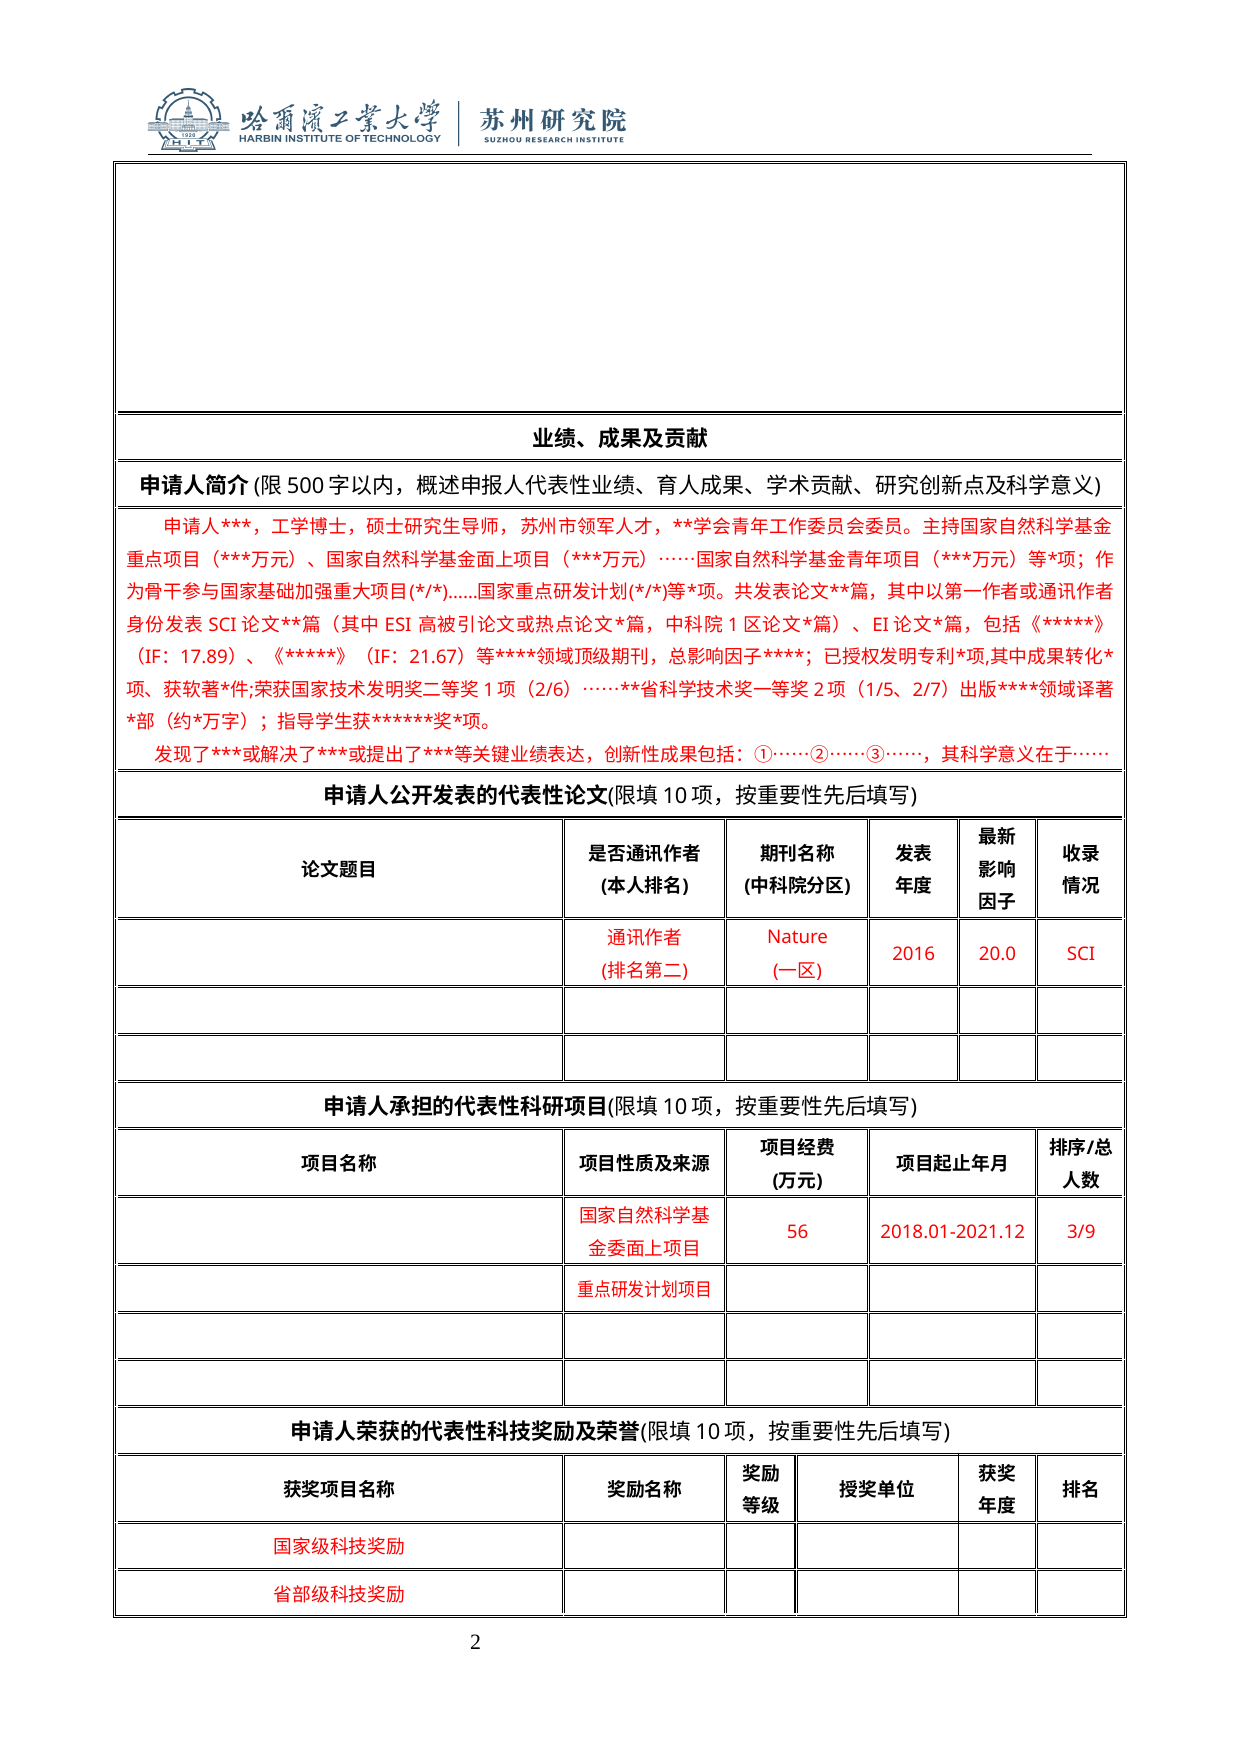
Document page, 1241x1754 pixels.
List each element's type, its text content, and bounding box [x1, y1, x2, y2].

table_cell [798, 1524, 958, 1568]
table_cell [1036, 1358, 1126, 1405]
table_cell [1036, 1568, 1126, 1615]
table_cell 是否通讯作者 (本人排名) [565, 820, 724, 917]
table_cell 申请人***，工学博士，硕士研究生导师，苏州市领军人才，**学会青年工作委员会委员。主持国家自然科学基金重点项目（***万元）、国家自然科学基金面上项目（***万元）……国家自然科学基金青年项目（***万元）等*项；作为骨干参与国家基础加强重大项目(*/*)……国家重点研发计划(*/*)等*项。共发表论文**篇，其中以第一作者或通讯作者身份发表SCI论文**篇（其中ESI 高被引论文或热点论文*篇，中科院1区论文*篇）、EI论文*篇，包括《*****》（IF：17.89）、《*****》（IF：21.67）等****领域顶级期刊，总影响因子****；已授权发明专利*项,其中成果转化*项、获软著*件;荣获国家技术发明奖二等奖1项（2/6）……**省科学技术奖一等奖2项（1/5、2/7）出版****领域译著*部（约*万字）；指导学生获******奖*项。 发现了***或解决了***或提出了***等关键业绩表达，创新性成果包括：①……②……③……，其科学意义在于…… [115, 506, 1126, 769]
table_cell [1038, 1521, 1124, 1568]
table_cell [1036, 985, 1126, 1032]
table_cell 56 [727, 1198, 867, 1263]
table_cell 申请人荣获的代表性科技奖励及荣誉(限填10项，按重要性先后填写) [115, 1405, 1126, 1452]
table_cell [870, 1266, 1035, 1311]
table_cell [727, 1361, 867, 1405]
table_cell 国家级科技奖励 [116, 1521, 562, 1568]
table_cell 发表 年度 [870, 820, 957, 917]
table_cell 申请人简介 (限500字以内，概述申报人代表性业绩、育人成果、学术贡献、研究创新点及科学意义) [116, 459, 1124, 506]
table_cell 项目性质及来源 [565, 1130, 724, 1195]
table_cell 排名 [1038, 1453, 1124, 1521]
table_cell 奖励等级 [727, 1456, 794, 1521]
table_cell [1038, 1311, 1124, 1358]
table_cell 重点研发计划项目 [565, 1266, 724, 1311]
table_cell [116, 164, 1124, 411]
table_cell [565, 1036, 724, 1080]
table_cell [116, 1311, 562, 1358]
table_cell [870, 1036, 957, 1080]
table_cell 项目起止年月 [870, 1130, 1035, 1195]
table_cell [727, 1524, 794, 1568]
table_cell [565, 1361, 724, 1405]
table_cell 申请人承担的代表性科研项目(限填10项，按重要性先后填写) [116, 1080, 1124, 1127]
table_cell [870, 988, 957, 1032]
table_cell [1036, 1263, 1126, 1311]
table_cell [796, 1571, 958, 1615]
table_cell 授奖单位 [798, 1456, 958, 1521]
table_cell [870, 1361, 1035, 1405]
table_cell [727, 988, 867, 1032]
table_cell 获奖年度 [959, 1456, 1035, 1521]
table_cell 最新影响因子 [960, 820, 1035, 917]
table_cell [959, 1571, 1036, 1615]
table_cell 获奖项目名称 [116, 1453, 562, 1521]
table_cell 项目名称 [115, 1127, 563, 1195]
table_cell 论文题目 [116, 816, 562, 917]
table_cell [116, 1033, 562, 1080]
table_cell [565, 1524, 724, 1568]
table_cell 2018.01-2021.12 [870, 1198, 1035, 1263]
table_cell [870, 1314, 1035, 1358]
table_cell Nature (一区) [727, 920, 867, 985]
table_cell [727, 1266, 867, 1311]
table_cell 业绩、成果及贡献 [116, 411, 1124, 459]
table_cell [115, 1358, 563, 1405]
table_cell [726, 1571, 796, 1615]
table_cell [115, 917, 563, 985]
table_cell [959, 1524, 1035, 1568]
table_cell [115, 985, 563, 1032]
table_cell 2016 [870, 920, 957, 985]
table_cell 排序/总人数 [1036, 1127, 1126, 1195]
table_cell 项目经费 (万元) [727, 1130, 867, 1195]
table_cell 奖励名称 [565, 1456, 724, 1521]
table_cell 期刊名称 (中科院分区) [727, 820, 867, 917]
table_cell [565, 1314, 724, 1358]
table_cell [727, 1314, 867, 1358]
table_cell [960, 988, 1035, 1032]
table_cell 省部级科技奖励 [115, 1568, 563, 1615]
table_cell 20.0 [960, 920, 1035, 985]
table_cell SCI [1036, 917, 1126, 985]
table_cell 3/9 [1036, 1195, 1126, 1263]
table_cell 收录 情况 [1038, 816, 1124, 917]
table_cell [727, 1036, 867, 1080]
table_cell [115, 1263, 563, 1311]
table_cell [960, 1036, 1035, 1080]
table_cell 国家自然科学基金委面上项目 [565, 1198, 724, 1263]
table_cell [564, 1568, 726, 1615]
table_cell [115, 1195, 563, 1263]
table_cell [1038, 1033, 1124, 1080]
picture [147, 88, 628, 152]
table_cell [565, 988, 724, 1032]
table_cell 通讯作者 (排名第二) [565, 920, 724, 985]
table_cell 申请人公开发表的代表性论文(限填10项，按重要性先后填写) [115, 769, 1126, 816]
